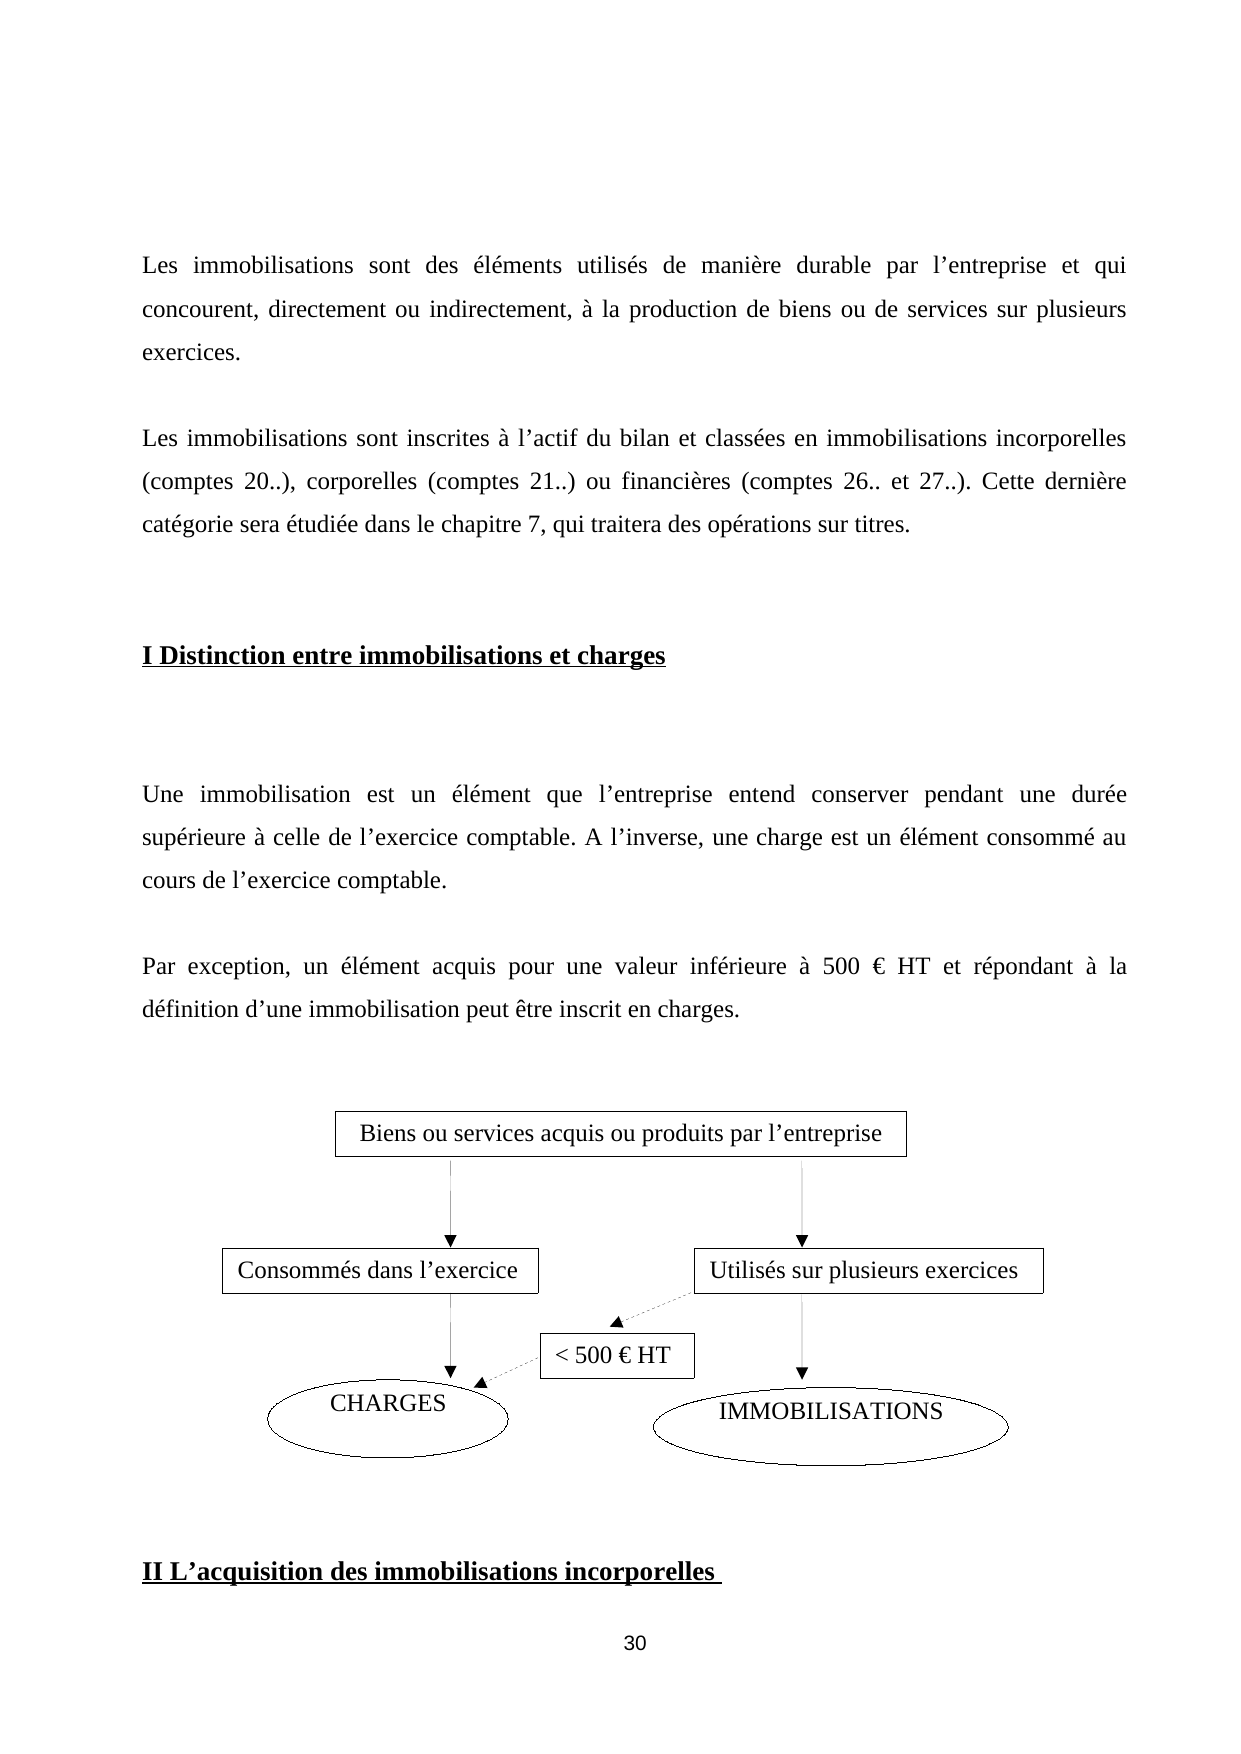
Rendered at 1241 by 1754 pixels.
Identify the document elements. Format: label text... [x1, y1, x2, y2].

text Par exception, un élément acquis pour une valeur inférieure à 500 € HT et répondant à la définition d’une immobilisation peut être inscrit en charges. [142, 951, 1128, 1023]
text Les immobilisations sont des éléments utilisés de manière durable par l’entreprise et qui concourent, directement ou indirectement, à la production de biens ou de services sur plusieurs exercices. [142, 251, 1128, 366]
text Une immobilisation est un élément que l’entreprise entend conserver pendant une durée supérieure à celle de l’exercice comptable. A l’inverse, une charge est un élément consommé au cours de l’exercice comptable. [142, 779, 1128, 894]
text II L’acquisition des immobilisations incorporelles [142, 1555, 1128, 1586]
text Les immobilisations sont inscrites à l’actif du bilan et classées en immobilisations incorporelles (comptes 20..), corporelles (comptes 21..) ou financières (comptes 26.. et 27..). Cette dernière catégorie sera étudiée dans le chapitre 7, qui traitera des opérations sur titres. [142, 423, 1128, 538]
text I Distinction entre immobilisations et charges [142, 639, 1128, 670]
